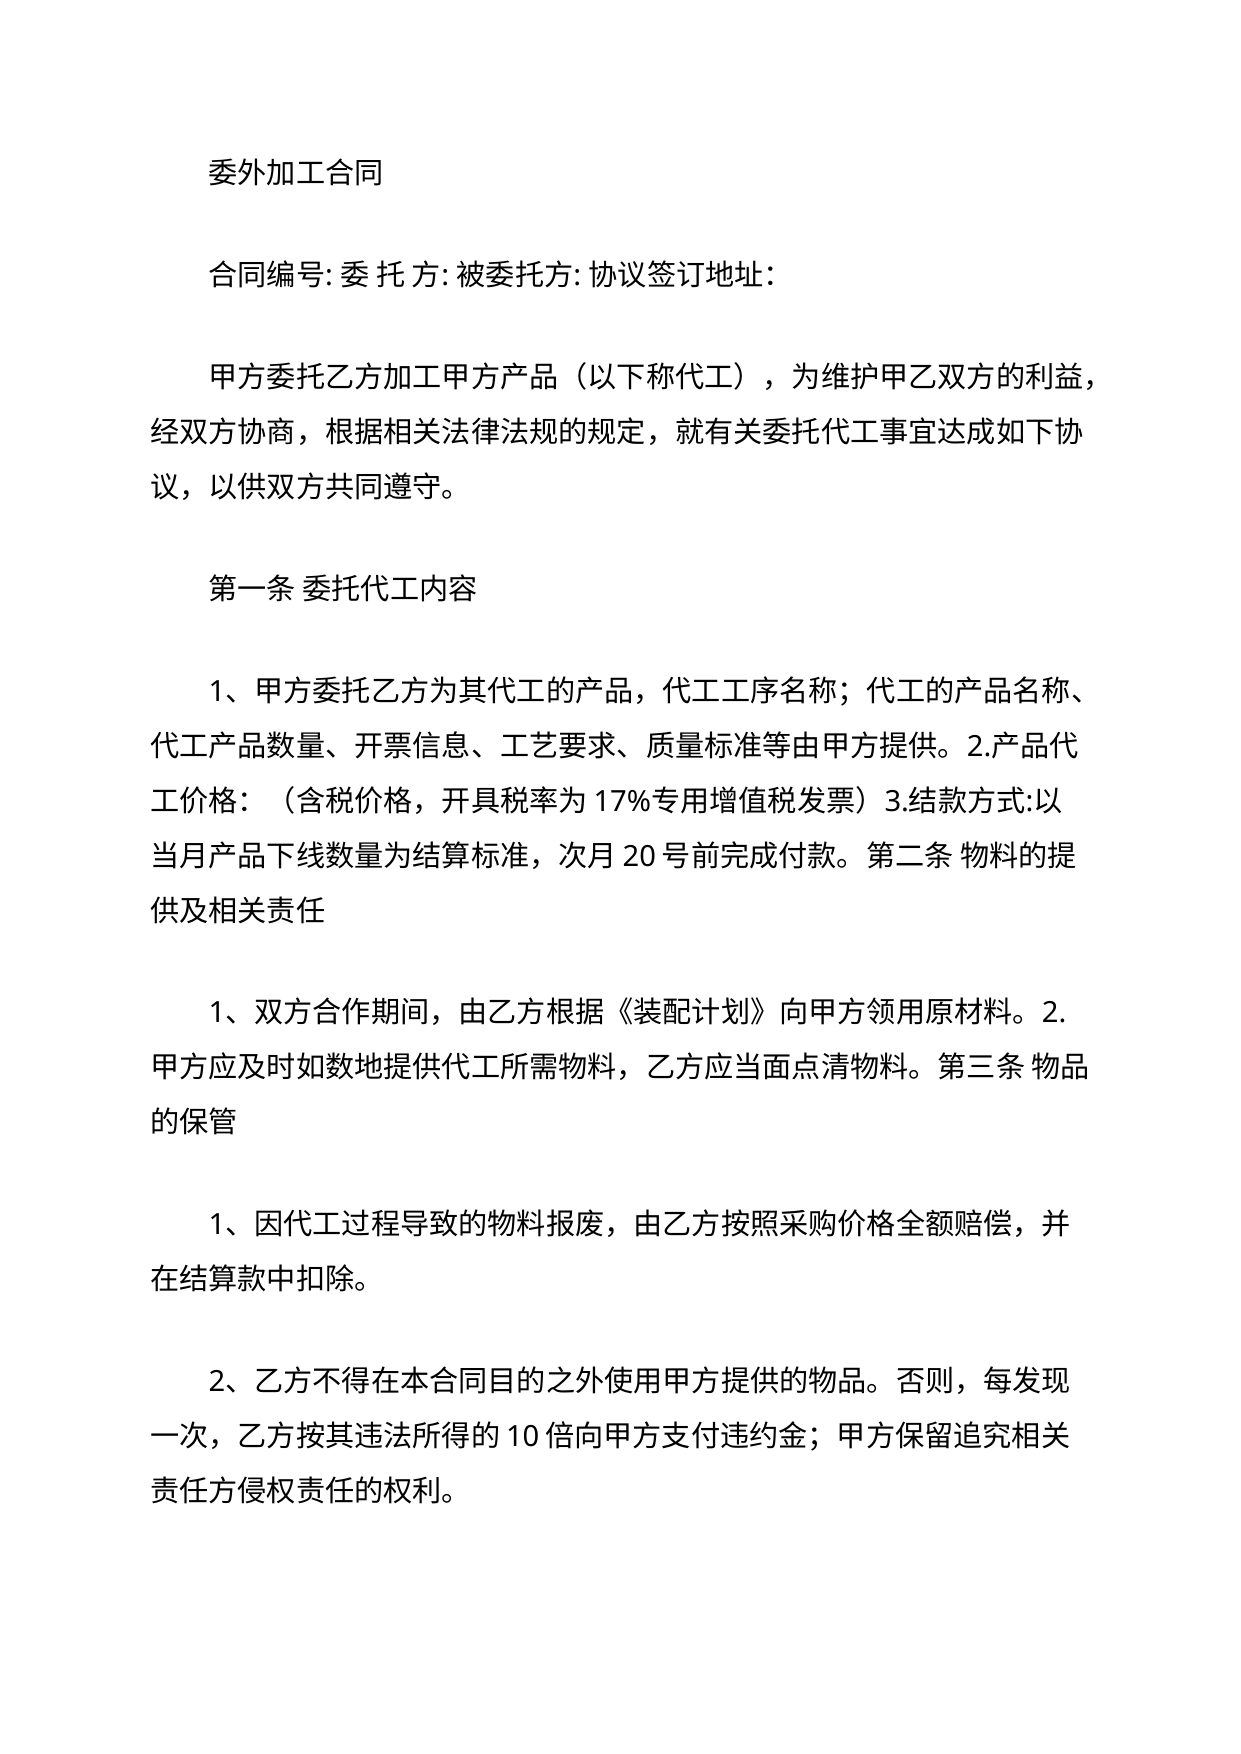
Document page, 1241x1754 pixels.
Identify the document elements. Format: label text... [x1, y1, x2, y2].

text 2、乙方不得在本合同目的之外使用甲方提供的物品。否则，每发现一次，乙方按其违法所得的10倍向甲方支付违约金；甲方保留追究相关责任方侵权责任的权利。 [150, 1357, 1090, 1509]
text 第一条 委托代工内容 [150, 565, 1090, 608]
text 甲方委托乙方加工甲方产品（以下称代工），为维护甲乙双方的利益，经双方协商，根据相关法律法规的规定，就有关委托代工事宜达成如下协议，以供双方共同遵守。 [150, 354, 1090, 506]
text 合同编号: 委 托 方: 被委托方: 协议签订地址： [150, 252, 1090, 294]
text 委外加工合同 [150, 150, 1090, 192]
text 1、因代工过程导致的物料报废，由乙方按照采购价格全额赔偿，并在结算款中扣除。 [150, 1201, 1090, 1298]
text 1、甲方委托乙方为其代工的产品，代工工序名称；代工的产品名称、代工产品数量、开票信息、工艺要求、质量标准等由甲方提供。2.产品代工价格：（含税价格，开具税率为17%专用增值税发票）3.结款方式:以当月产品下线数量为结算标准，次月20号前完成付款。第二条 物料的提供及相关责任 [150, 667, 1090, 929]
text 1、双方合作期间，由乙方根据《装配计划》向甲方领用原材料。2.甲方应及时如数地提供代工所需物料，乙方应当面点清物料。第三条 物品的保管 [150, 989, 1090, 1141]
